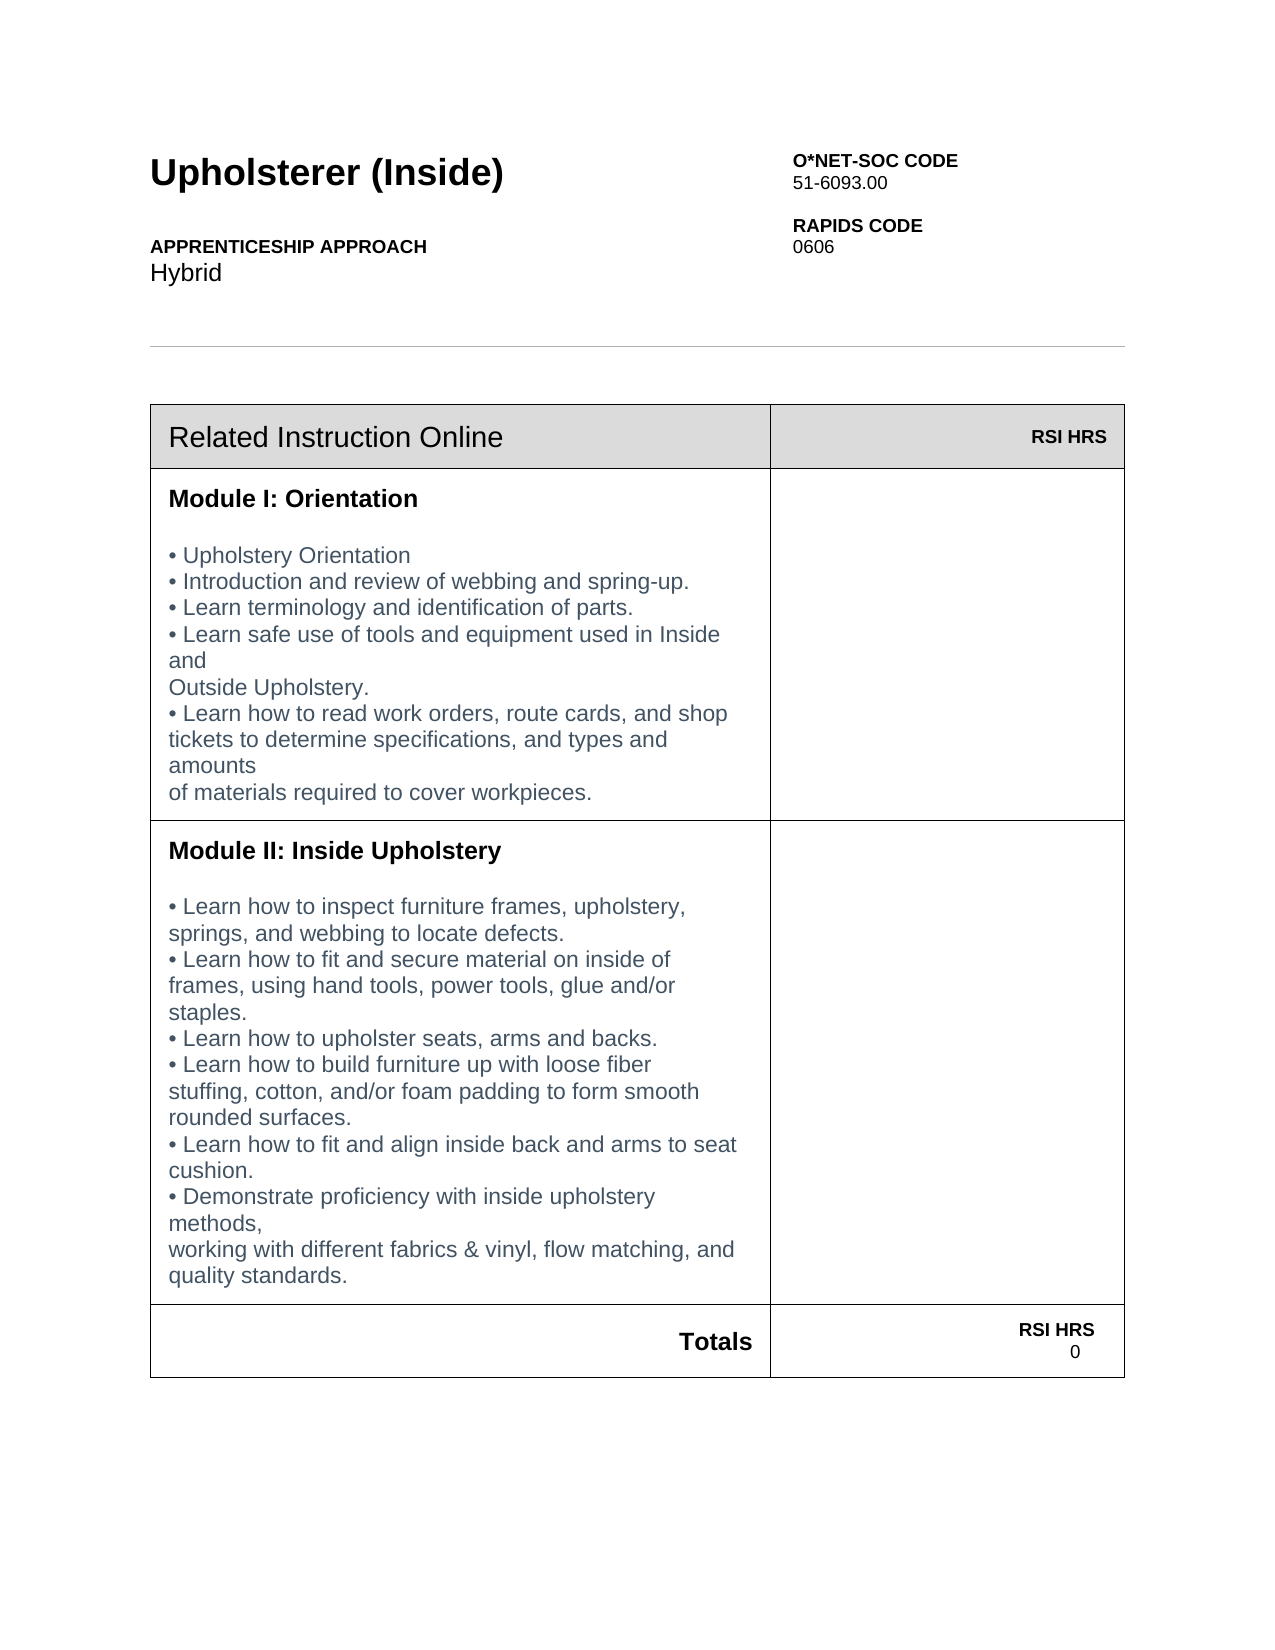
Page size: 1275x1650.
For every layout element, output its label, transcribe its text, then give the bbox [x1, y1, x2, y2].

table_cell Module I: Orientation • Upholstery Orientation • Introduction and review of webbing and spring-up. • Learn terminology and identification of parts. • Learn safe use of tools and equipment used in Inside and Outside Upholstery. • Learn how to read work orders, route cards, and shop tickets to determine specifications, and types and amounts of materials required to cover workpieces. [151, 469, 770, 820]
text O*NET-SOC CODE [793, 150, 1125, 172]
text Upholsterer (Inside) [150, 150, 719, 193]
table_cell RSI HRS 0 [771, 1305, 1124, 1377]
table_header RSI HRS [771, 405, 1124, 468]
text APPRENTICESHIP APPROACH [150, 236, 719, 258]
table_header Related Instruction Online [151, 405, 770, 468]
text RAPIDS CODE [793, 215, 1125, 236]
table_cell [771, 821, 1124, 1303]
text Hybrid [150, 258, 719, 287]
table_cell Module II: Inside Upholstery • Learn how to inspect furniture frames, upholstery, springs, and webbing to locate defects. • Learn how to fit and secure material on inside of frames, using hand tools, power tools, glue and/or staples. • Learn how to upholster seats, arms and backs. • Learn how to build furniture up with loose fiber stuffing, cotton, and/or foam padding to form smooth rounded surfaces. • Learn how to fit and align inside back and arms to seat cushion. • Demonstrate proficiency with inside upholstery methods, working with different fabrics & vinyl, flow matching, and quality standards. [151, 821, 770, 1303]
table_cell Totals [151, 1305, 770, 1377]
text 0606 [793, 236, 1125, 258]
table_cell [771, 469, 1124, 820]
text 51-6093.00 [793, 172, 1125, 193]
